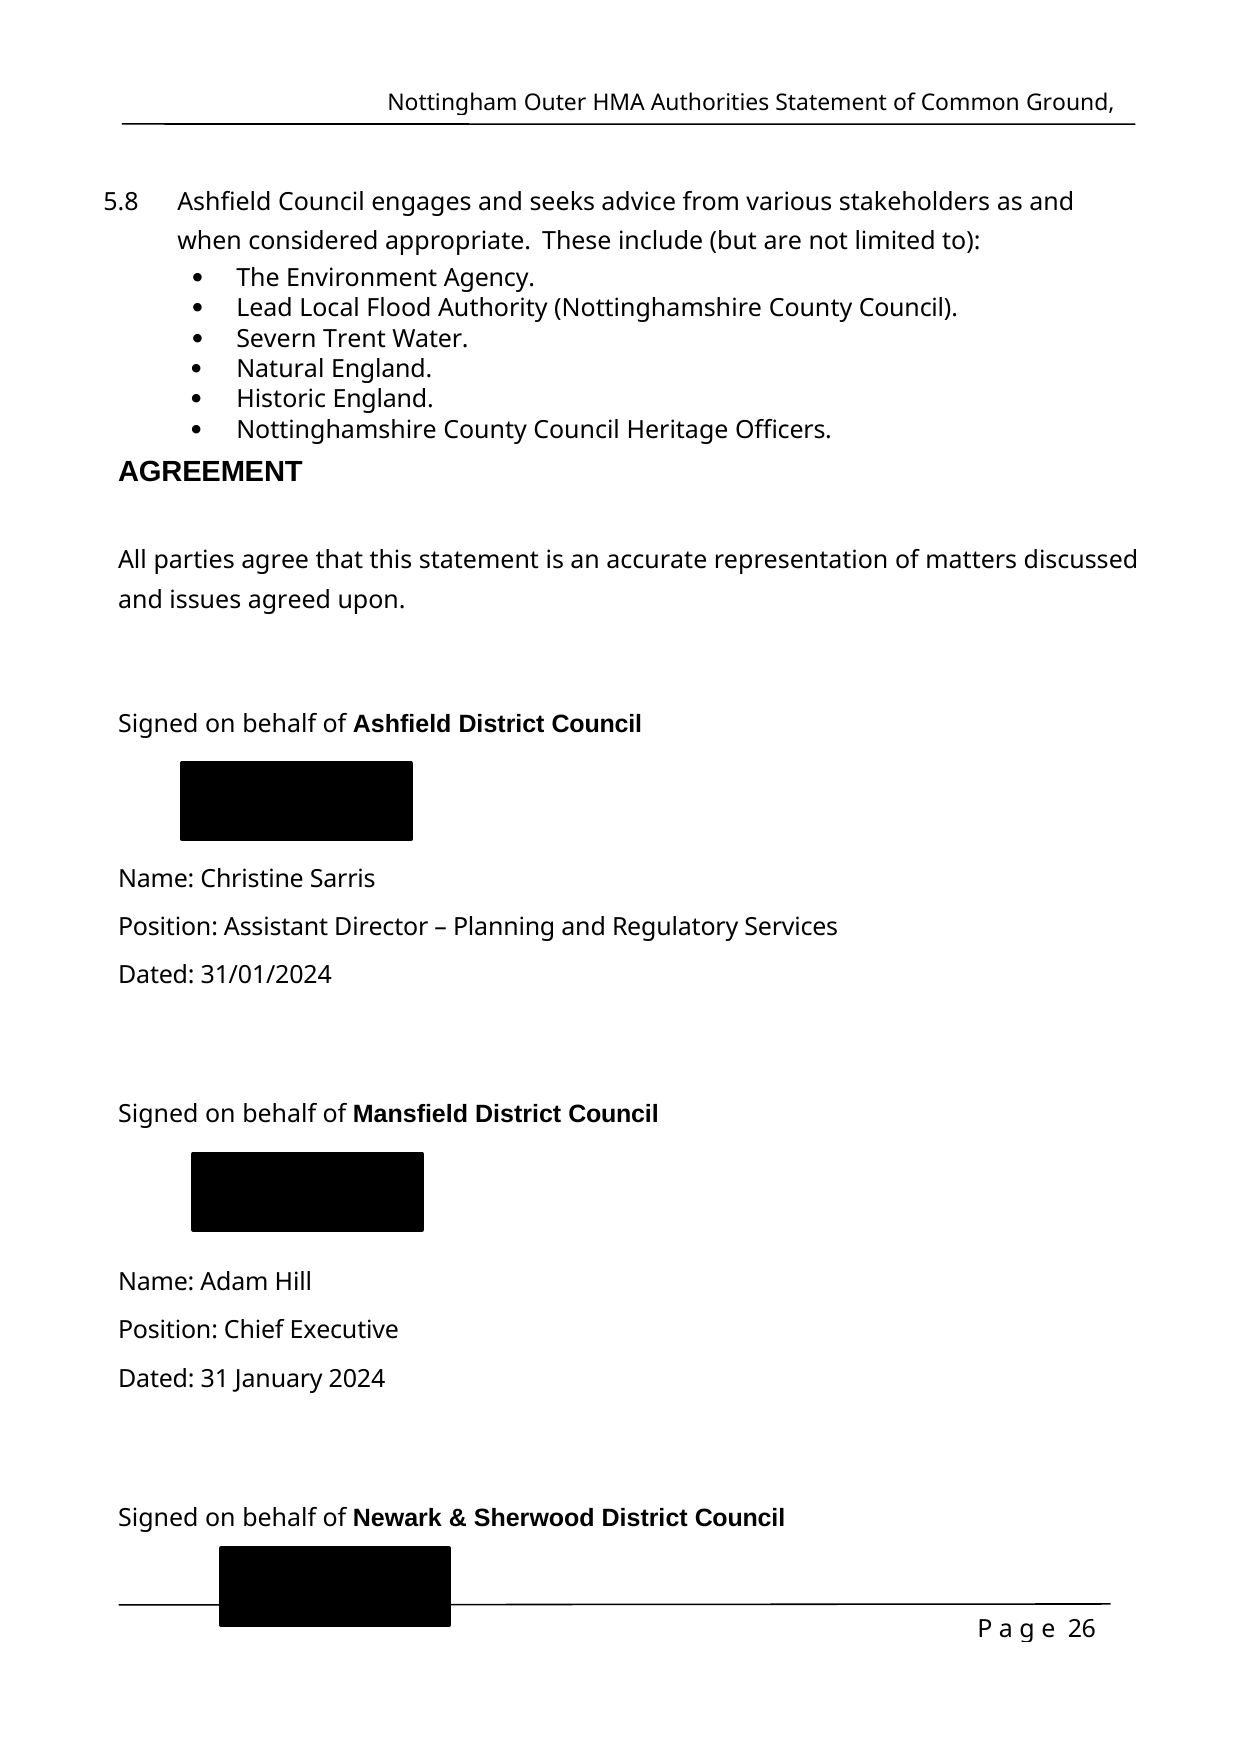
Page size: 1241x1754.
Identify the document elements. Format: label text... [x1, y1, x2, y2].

text All parties agree that this statement is an accurate representation of matters discussed and issues agreed upon. [118, 542, 1147, 615]
text Position: Assistant Director – Planning and Regulatory Services [118, 908, 1181, 943]
list Severn Trent Water. [193, 323, 1181, 353]
text Position: Chief Executive [118, 1312, 1181, 1346]
list Ashfield Council engages and seeks advice from various stakeholders as and when considered appropriate. These include (but are not limited to): [103, 183, 1137, 257]
text Dated: 31 January 2024 [118, 1360, 1181, 1394]
text Name: Christine Sarris [118, 860, 1181, 894]
text Name: Adam Hill [118, 1263, 1181, 1297]
list Historic England. [192, 384, 1181, 414]
list Lead Local Flood Authority (Nottinghamshire County Council). [193, 292, 1181, 323]
list Nottinghamshire County Council Heritage Officers. [192, 414, 1181, 444]
text Signed on behalf of Ashfield District Council [118, 706, 1181, 740]
text Signed on behalf of Mansfield District Council [118, 1096, 1181, 1130]
text Signed on behalf of Newark & Sherwood District Council [118, 1499, 1181, 1533]
subtitle AGREEMENT [118, 454, 1181, 488]
list The Environment Agency. [193, 262, 1181, 292]
text Dated: 31/01/2024 [118, 957, 1181, 991]
list Natural England. [192, 353, 1181, 384]
